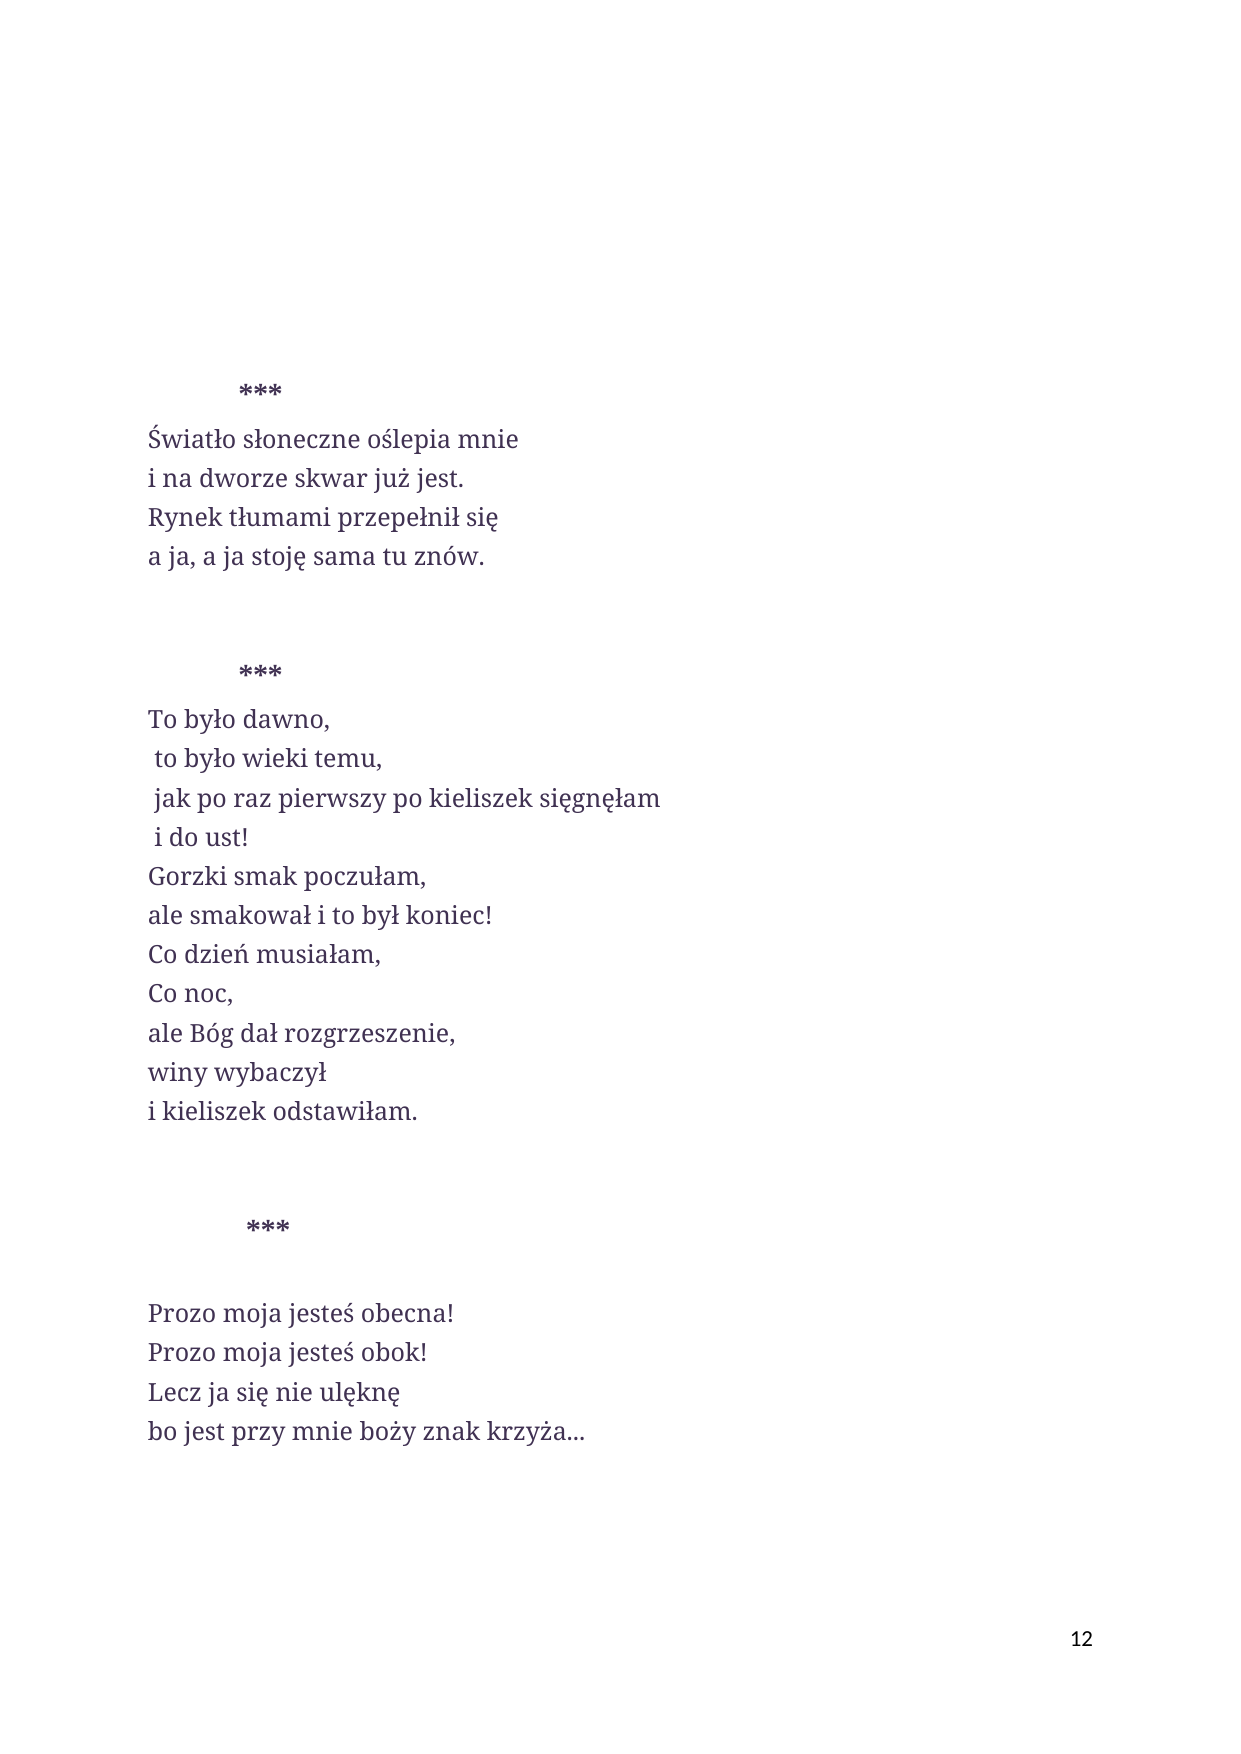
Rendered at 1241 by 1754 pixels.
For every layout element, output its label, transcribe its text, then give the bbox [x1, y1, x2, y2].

text Światło słoneczne oślepia mnie [148, 421, 1093, 455]
text Lecz ja się nie ulęknę [148, 1374, 1093, 1408]
text ale Bóg dał rozgrzeszenie, [148, 1015, 1093, 1049]
text i na dworze skwar już jest. [148, 461, 1093, 494]
text Rynek tłumami przepełnił się [148, 500, 1093, 534]
text i kieliszek odstawiłam. [148, 1094, 1093, 1128]
text Co noc, [148, 976, 1093, 1010]
text to było wieki temu, [148, 741, 1093, 775]
text i do ust! [148, 819, 1093, 853]
text Prozo moja jesteś obecna! [148, 1296, 1093, 1330]
text winy wybaczył [148, 1054, 1093, 1088]
text Prozo moja jesteś obok! [148, 1335, 1093, 1369]
text *** [148, 656, 1093, 696]
text jak po raz pierwszy po kieliszek sięgnęłam [148, 780, 1093, 814]
text To było dawno, [148, 702, 1093, 736]
text Gorzki smak poczułam, [148, 859, 1093, 893]
text *** [148, 376, 1093, 415]
text ale smakował i to był koniec! [148, 898, 1093, 932]
text a ja, a ja stoję sama tu znów. [148, 539, 1093, 573]
text Co dzień musiałam, [148, 937, 1093, 971]
text bo jest przy mnie boży znak krzyża... [148, 1413, 1093, 1447]
text *** [148, 1211, 1093, 1251]
